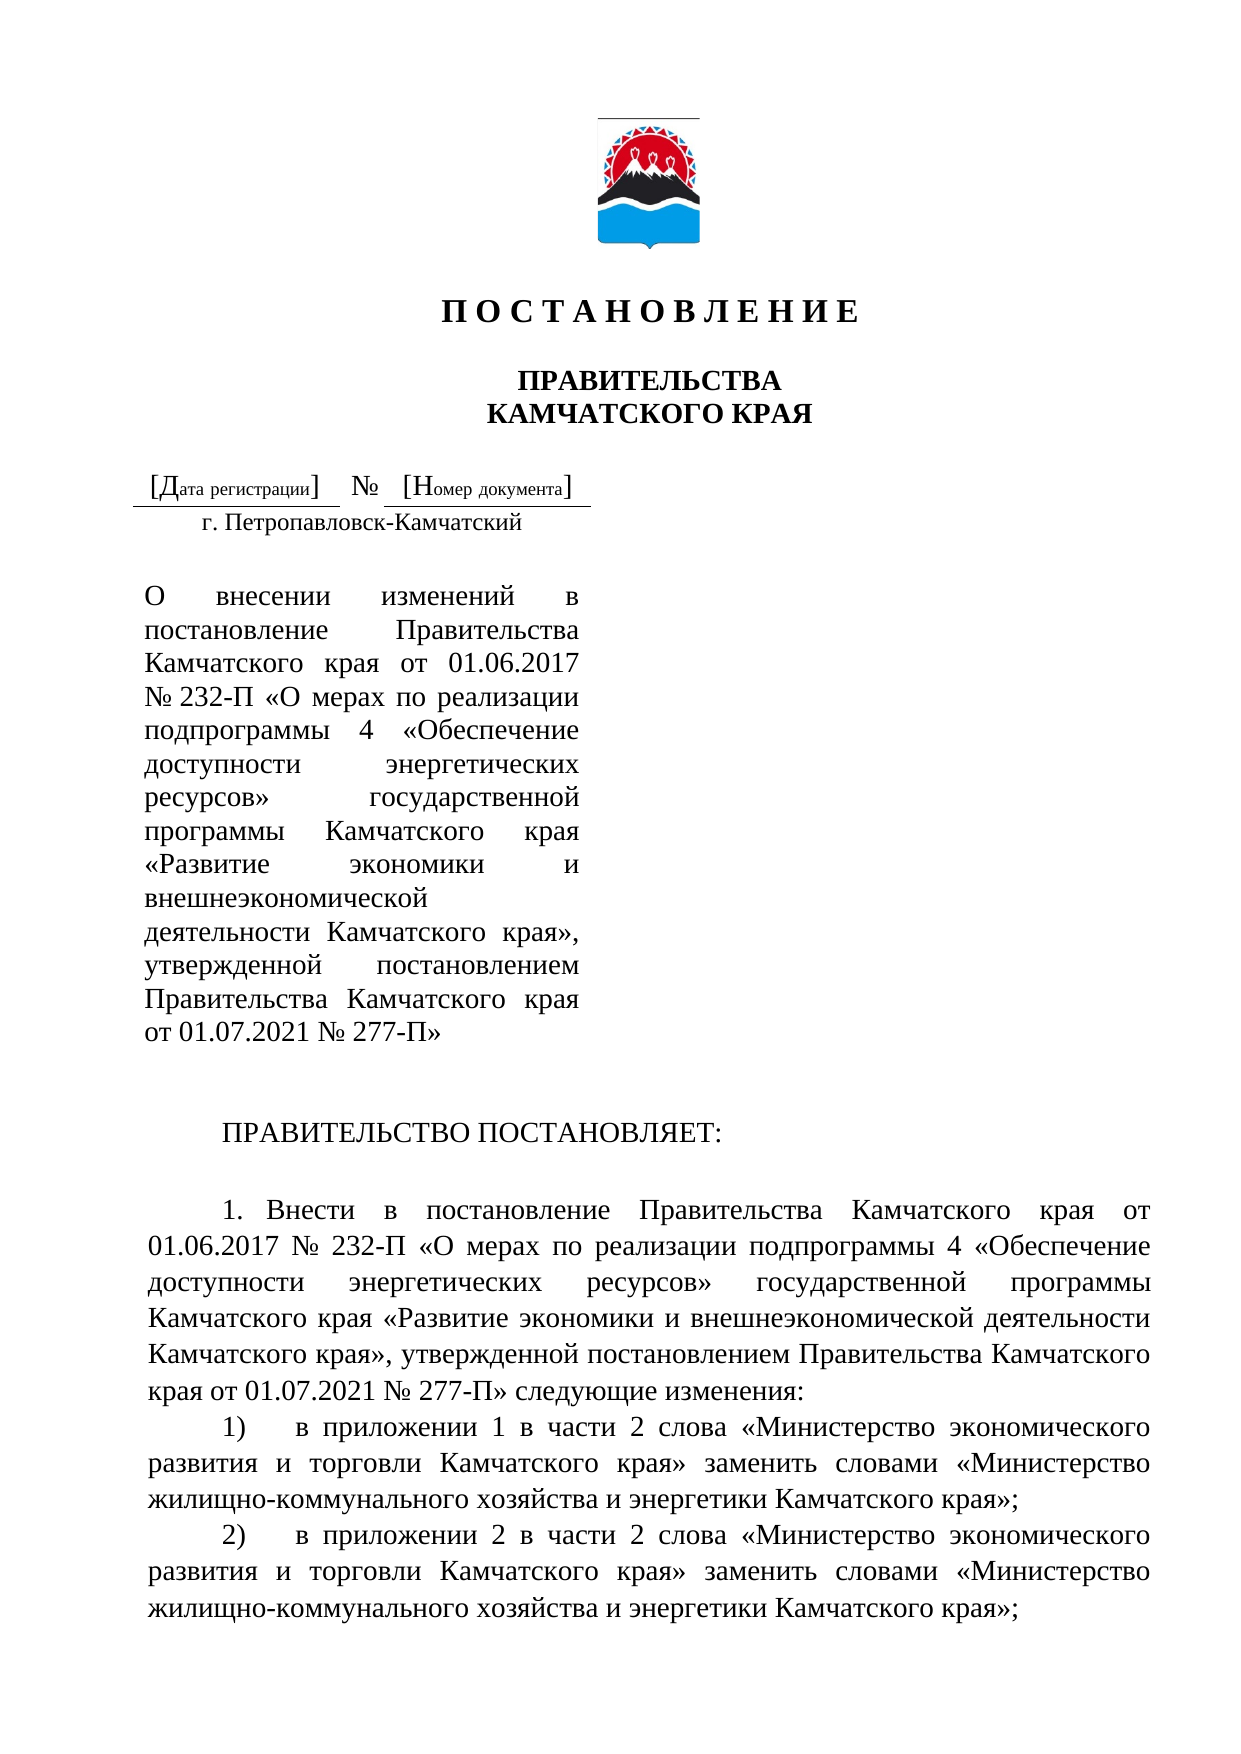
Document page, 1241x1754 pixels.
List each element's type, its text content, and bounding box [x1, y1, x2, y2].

text ПРАВИТЕЛЬСТВА [148, 363, 1152, 396]
text П О С Т А Н О В Л Е Н И Е [148, 291, 1152, 329]
table_header [Дата регистрации] [133, 468, 339, 506]
picture [596, 118, 700, 246]
table_header [Номер документа] [384, 468, 591, 506]
table_header О внесении изменений в постановление Правительства Камчатского края от 01.06.2017 № 232-П «О мерах по реализации подпрограммы 4 «Обеспечение доступности энергетических ресурсов» государственной программы Камчатского края «Развитие экономики и внешнеэкономической деятельности Камчатского края», утвержденной постановлением Правительства Камчатского края от 01.07.2021 № 277-П» [133, 578, 591, 1048]
picture [653, 241, 700, 246]
text КАМЧАТСКОГО КРАЯ [148, 396, 1152, 430]
table_header № [340, 468, 384, 506]
list Внести в постановление Правительства Камчатского края от 01.06.2017 № 232-П «О мерах по реализации подпрограммы 4 «Обеспечение доступности энергетических ресурсов» государственной программы Камчатского края «Развитие экономики и внешнеэкономической деятельности Камчатского края», утвержденной постановлением Правительства Камчатского края от 01.07.2021 № 277-П» следующие изменения: [148, 1192, 1152, 1406]
list в приложении 1 в части 2 слова «Министерство экономического развития и торговли Камчатского края» заменить словами «Министерство жилищно-коммунального хозяйства и энергетики Камчатского края»; [148, 1409, 1152, 1515]
text ПРАВИТЕЛЬСТВО ПОСТАНОВЛЯЕТ: [148, 1115, 1152, 1148]
list в приложении 2 в части 2 слова «Министерство экономического развития и торговли Камчатского края» заменить словами «Министерство жилищно-коммунального хозяйства и энергетики Камчатского края»; [148, 1517, 1152, 1623]
text г. Петропавловск-Камчатский [148, 507, 576, 536]
